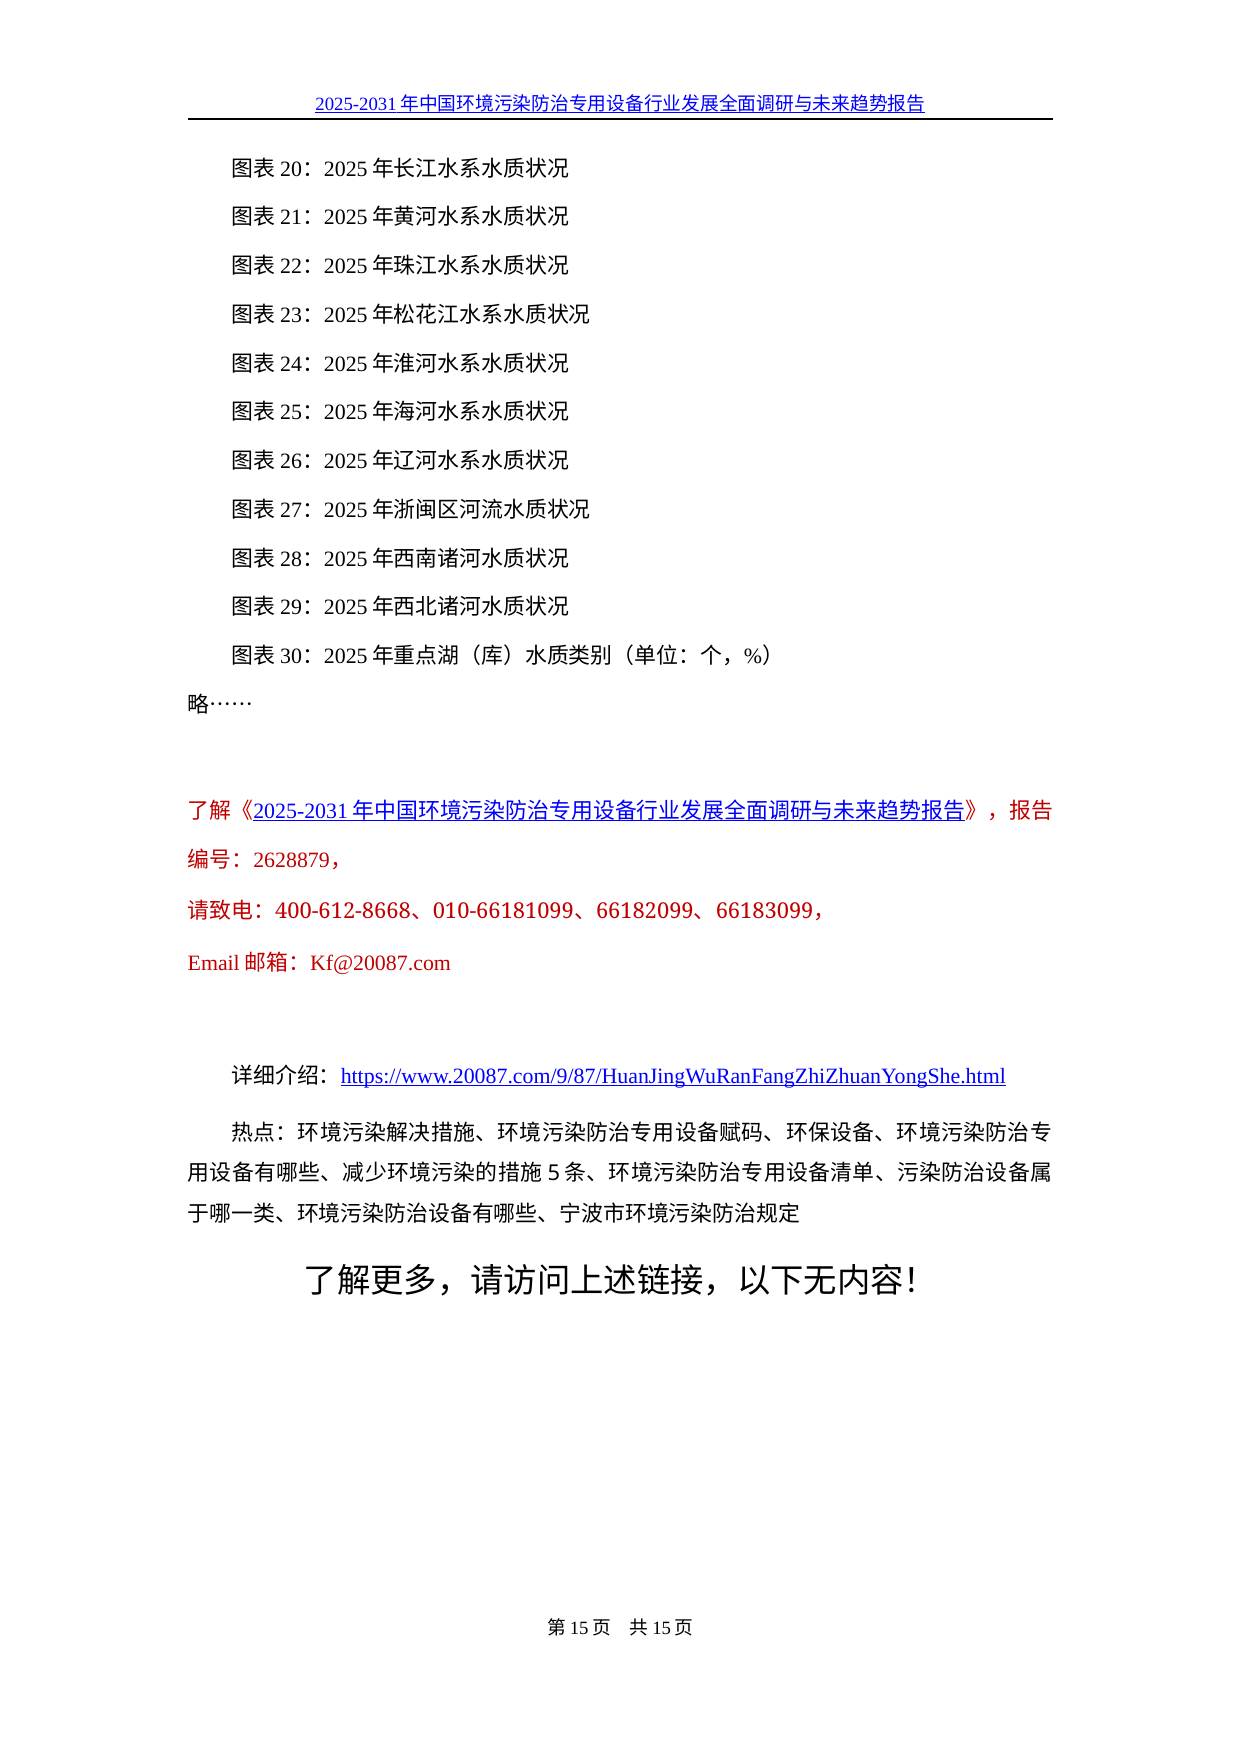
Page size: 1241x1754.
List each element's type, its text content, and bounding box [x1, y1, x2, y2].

text 热点：环境污染解决措施、环境污染防治专用设备赋码、环保设备、环境污染防治专用设备有哪些、减少环境污染的措施5条、环境污染防治专用设备清单、污染防治设备属于哪一类、环境污染防治设备有哪些、宁波市环境污染防治规定 [187, 1114, 1053, 1228]
text 详细介绍：https://www.20087.com/9/87/HuanJingWuRanFangZhiZhuanYongShe.html [187, 1058, 1053, 1090]
text 了解《2025-2031年中国环境污染防治专用设备行业发展全面调研与未来趋势报告》，报告编号：2628879， [187, 793, 1053, 874]
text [187, 150, 1053, 719]
text 请致电：400-612-8668、010-66181099、66182099、66183099， [187, 893, 1053, 926]
title 了解更多，请访问上述链接，以下无内容！ [187, 1246, 1053, 1311]
text Email邮箱：Kf@20087.com [187, 945, 1053, 977]
